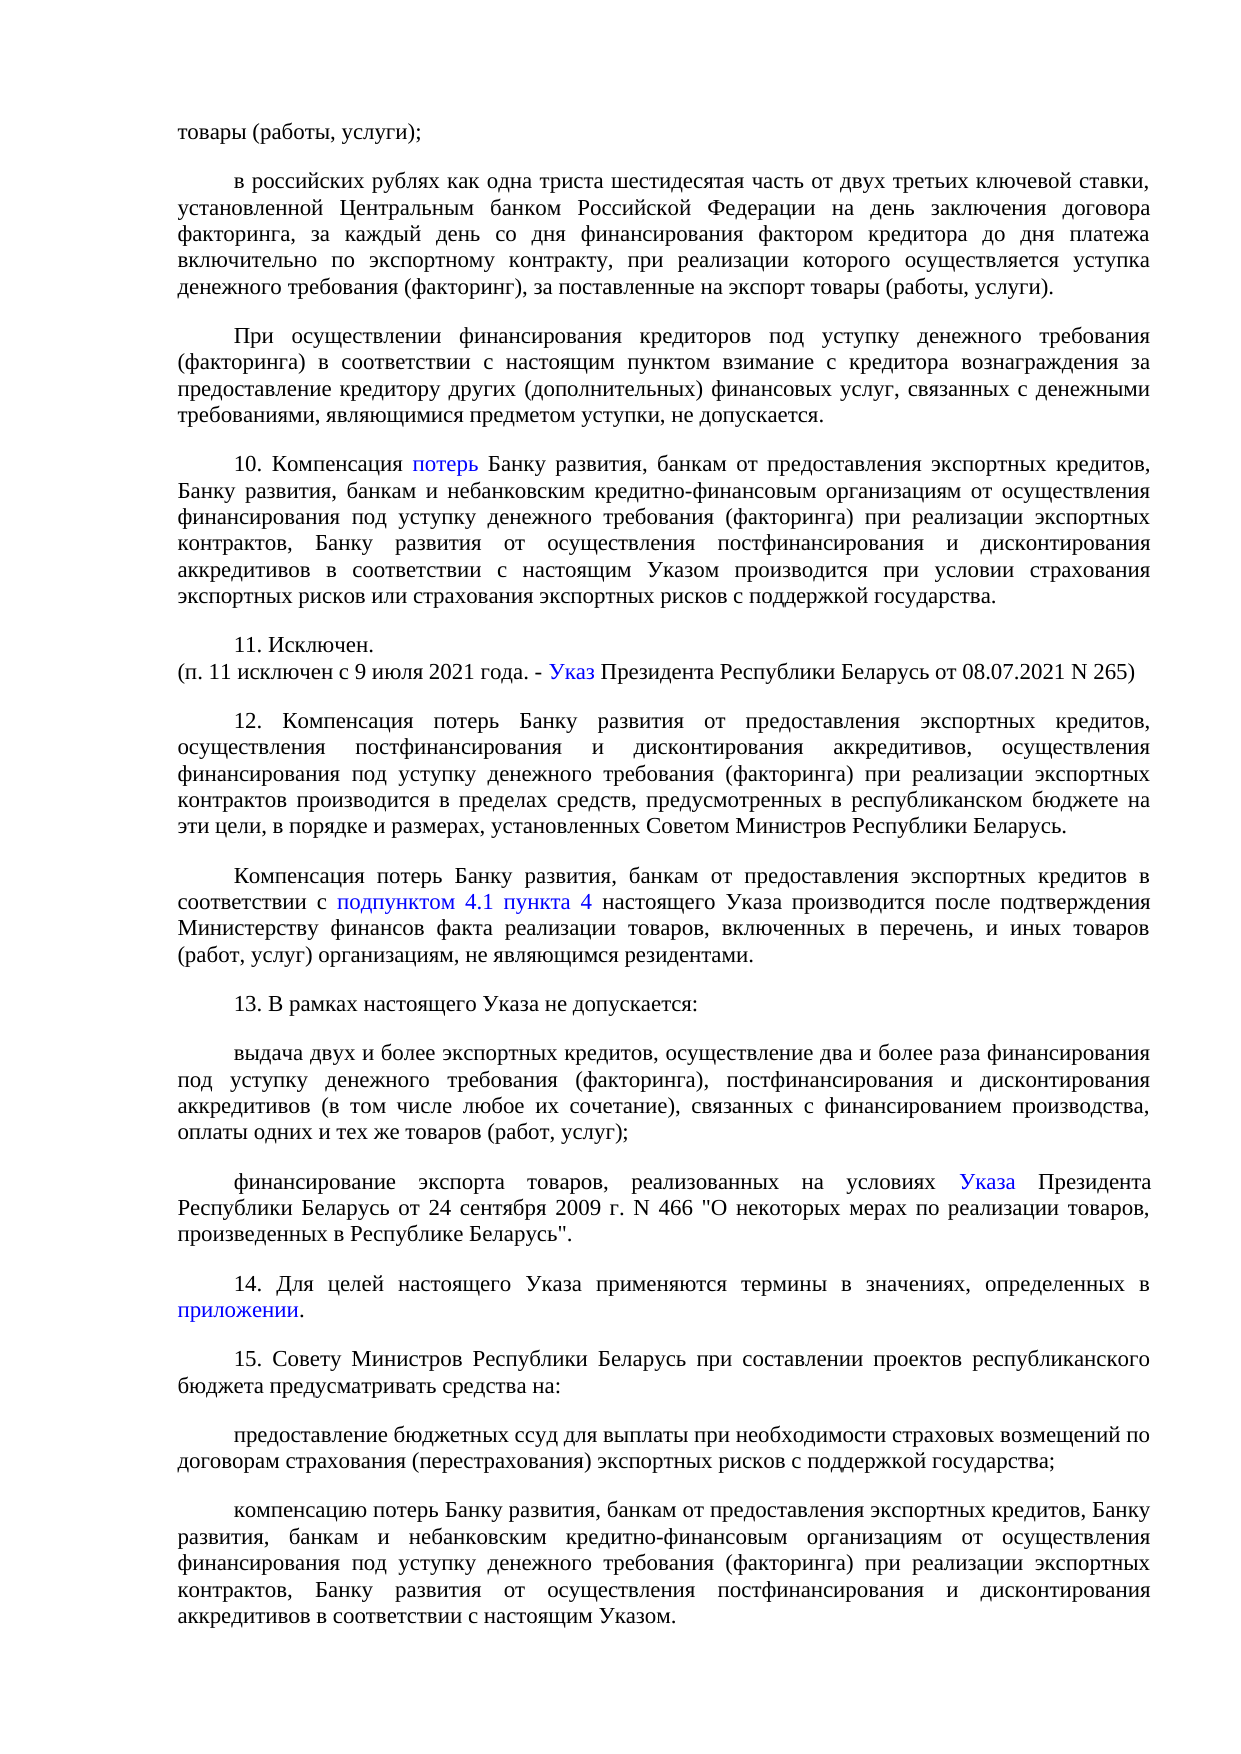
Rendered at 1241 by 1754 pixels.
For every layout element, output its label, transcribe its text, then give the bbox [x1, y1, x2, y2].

text 13. В рамках настоящего Указа не допускается: [177, 990, 1152, 1016]
text (п. 11 исключен с 9 июля 2021 года. - Указ Президента Республики Беларусь от 08.07.2021 N 265) [177, 658, 1152, 684]
text 15. Совету Министров Республики Беларусь при составлении проектов республиканского бюджета предусматривать средства на: [177, 1345, 1152, 1398]
text предоставление бюджетных ссуд для выплаты при необходимости страховых возмещений по договорам страхования (перестрахования) экспортных рисков с поддержкой государства; [177, 1421, 1152, 1474]
text 10. Компенсация потерь Банку развития, банкам от предоставления экспортных кредитов, Банку развития, банкам и небанковским кредитно-финансовым организациям от осуществления финансирования под уступку денежного требования (факторинга) при реализации экспортных контрактов, Банку развития от осуществления постфинансирования и дисконтирования аккредитивов в соответствии с настоящим Указом производится при условии страхования экспортных рисков или страхования экспортных рисков с поддержкой государства. [177, 450, 1152, 608]
text финансирование экспорта товаров, реализованных на условиях Указа Президента Республики Беларусь от 24 сентября 2009 г. N 466 "О некоторых мерах по реализации товаров, произведенных в Республике Беларусь". [177, 1168, 1152, 1247]
text компенсацию потерь Банку развития, банкам от предоставления экспортных кредитов, Банку развития, банкам и небанковским кредитно-финансовым организациям от осуществления финансирования под уступку денежного требования (факторинга) при реализации экспортных контрактов, Банку развития от осуществления постфинансирования и дисконтирования аккредитивов в соответствии с настоящим Указом. [177, 1497, 1152, 1628]
text в российских рублях как одна триста шестидесятая часть от двух третьих ключевой ставки, установленной Центральным банком Российской Федерации на день заключения договора факторинга, за каждый день со дня финансирования фактором кредитора до дня платежа включительно по экспортному контракту, при реализации которого осуществляется уступка денежного требования (факторинг), за поставленные на экспорт товары (работы, услуги). [177, 167, 1152, 299]
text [177, 118, 1152, 144]
text Компенсация потерь Банку развития, банкам от предоставления экспортных кредитов в соответствии с подпунктом 4.1 пункта 4 настоящего Указа производится после подтверждения Министерству финансов факта реализации товаров, включенных в перечень, и иных товаров (работ, услуг) организациям, не являющимся резидентами. [177, 862, 1152, 967]
text При осуществлении финансирования кредиторов под уступку денежного требования (факторинга) в соответствии с настоящим пунктом взимание с кредитора вознаграждения за предоставление кредитору других (дополнительных) финансовых услуг, связанных с денежными требованиями, являющимися предметом уступки, не допускается. [177, 322, 1152, 427]
text 11. Исключен. [177, 631, 1152, 658]
text 12. Компенсация потерь Банку развития от предоставления экспортных кредитов, осуществления постфинансирования и дисконтирования аккредитивов, осуществления финансирования под уступку денежного требования (факторинга) при реализации экспортных контрактов производится в пределах средств, предусмотренных в республиканском бюджете на эти цели, в порядке и размерах, установленных Советом Министров Республики Беларусь. [177, 707, 1152, 839]
text 14. Для целей настоящего Указа применяются термины в значениях, определенных в приложении. [177, 1270, 1152, 1322]
text выдача двух и более экспортных кредитов, осуществление два и более раза финансирования под уступку денежного требования (факторинга), постфинансирования и дисконтирования аккредитивов (в том числе любое их сочетание), связанных с финансированием производства, оплаты одних и тех же товаров (работ, услуг); [177, 1039, 1152, 1145]
